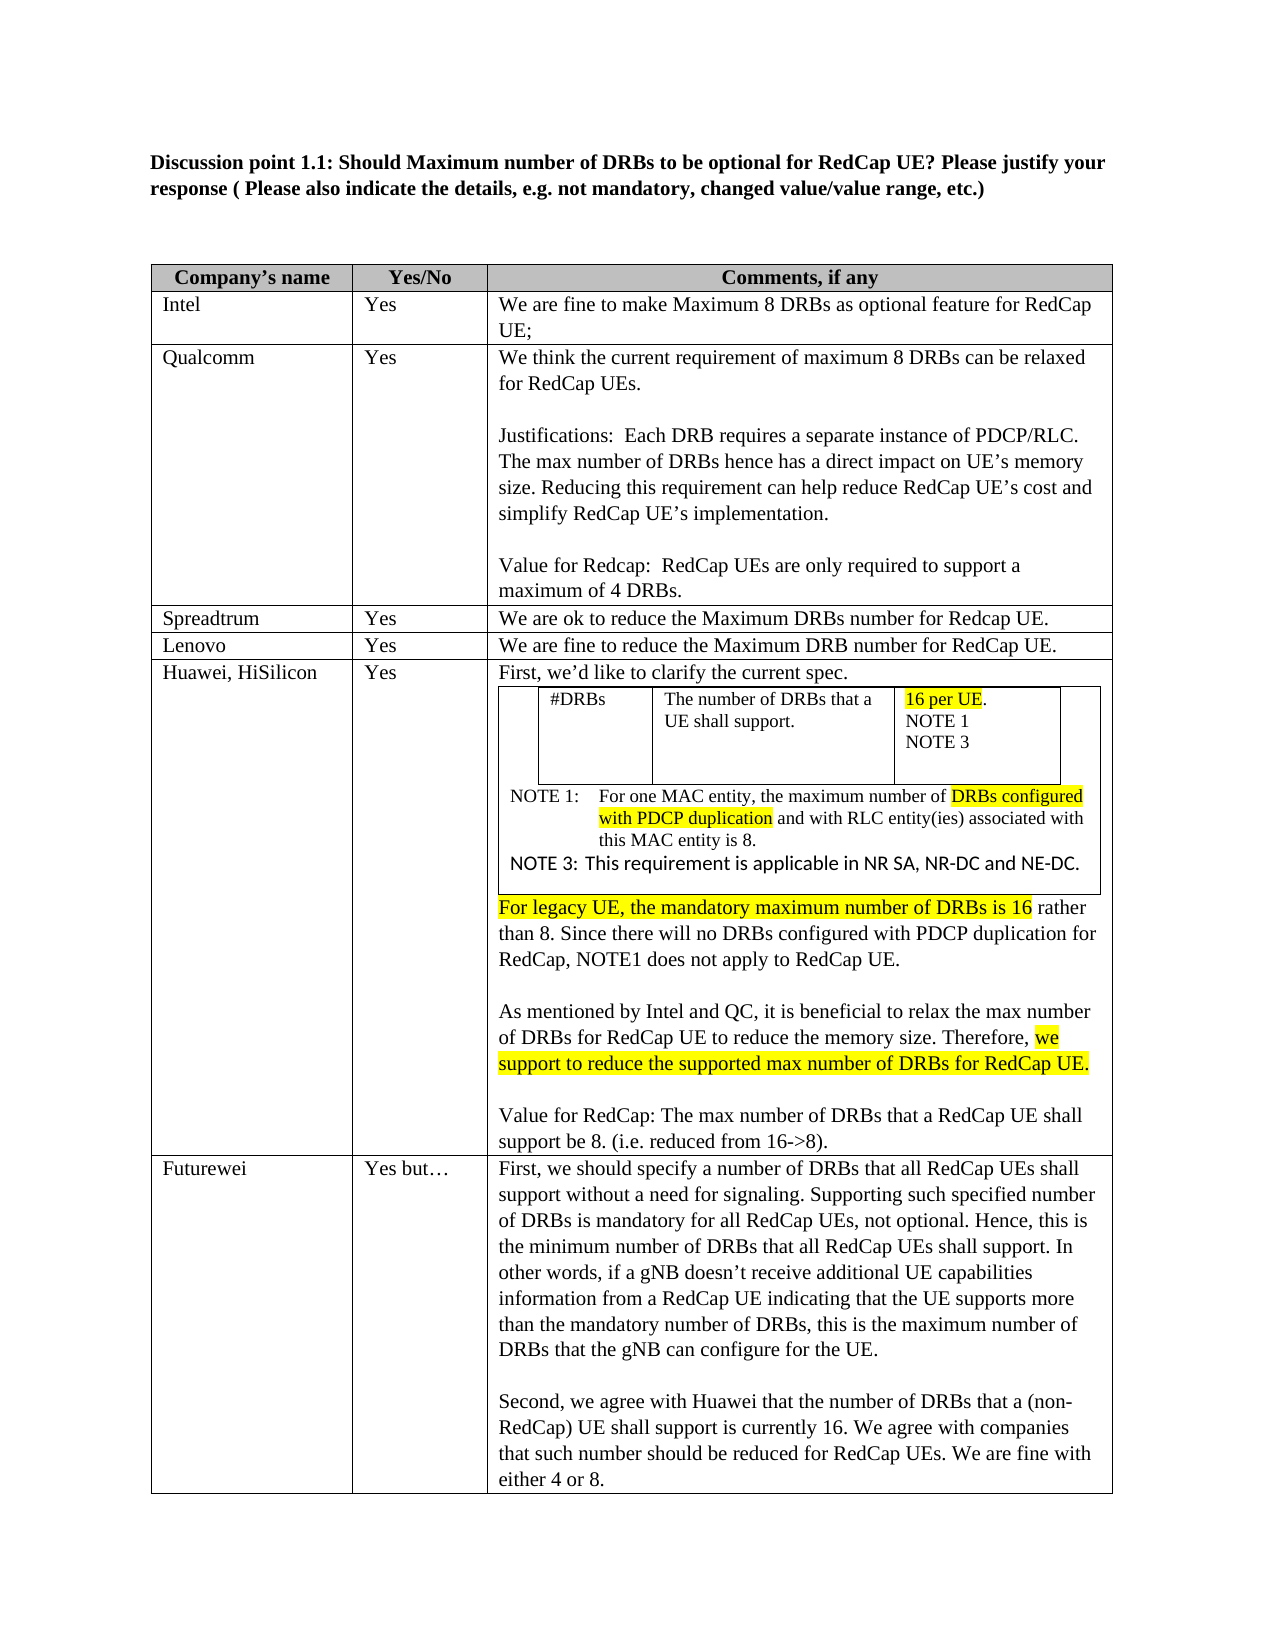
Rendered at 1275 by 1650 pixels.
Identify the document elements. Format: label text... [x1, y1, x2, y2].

table_cell First, we’d like to clarify the current spec. For legacy UE, the mandatory maximum number of DRBs is 16 rather than 8. Since there will no DRBs configured with PDCP duplication for RedCap, NOTE1 does not apply to RedCap UE. As mentioned by Intel and QC, it is beneficial to relax the max number of DRBs for RedCap UE to reduce the memory size. Therefore, we support to reduce the supported max number of DRBs for RedCap UE. Value for RedCap: The max number of DRBs that a RedCap UE shall support be 8. (i.e. reduced from 16->8). [488, 660, 1112, 1155]
table_cell Huawei, HiSilicon [152, 660, 352, 1155]
table_header Comments, if any [488, 265, 1112, 291]
table_header Company’s name [152, 265, 352, 291]
table_cell Yes [353, 660, 487, 1155]
table_cell Yes [353, 345, 487, 604]
table_cell Lenovo [152, 633, 352, 659]
table_cell Yes [353, 633, 487, 659]
text Discussion point 1.1: Should Maximum number of DRBs to be optional for RedCap UE? Please justify your response ( Please also indicate the details, e.g. not mandatory, changed value/value range, etc.) [150, 150, 1125, 200]
table_cell We are fine to reduce the Maximum DRB number for RedCap UE. [488, 633, 1112, 659]
table_cell Yes [353, 292, 487, 344]
table_cell Intel [152, 292, 352, 344]
table_cell Yes [353, 606, 487, 632]
table_cell We are fine to make Maximum 8 DRBs as optional feature for RedCap UE; [488, 292, 1112, 344]
table_cell Spreadtrum [152, 606, 352, 632]
table_cell Yes but… [353, 1156, 487, 1493]
table_cell We think the current requirement of maximum 8 DRBs can be relaxed for RedCap UEs. Justifications: Each DRB requires a separate instance of PDCP/RLC. The max number of DRBs hence has a direct impact on UE’s memory size. Reducing this requirement can help reduce RedCap UE’s cost and simplify RedCap UE’s implementation. Value for Redcap: RedCap UEs are only required to support a maximum of 4 DRBs. [488, 345, 1112, 604]
table_cell Futurewei [152, 1156, 352, 1493]
table_cell Qualcomm [152, 345, 352, 604]
table_cell We are ok to reduce the Maximum DRBs number for Redcap UE. [488, 606, 1112, 632]
table_header Yes/No [353, 265, 487, 291]
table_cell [488, 1156, 1112, 1493]
